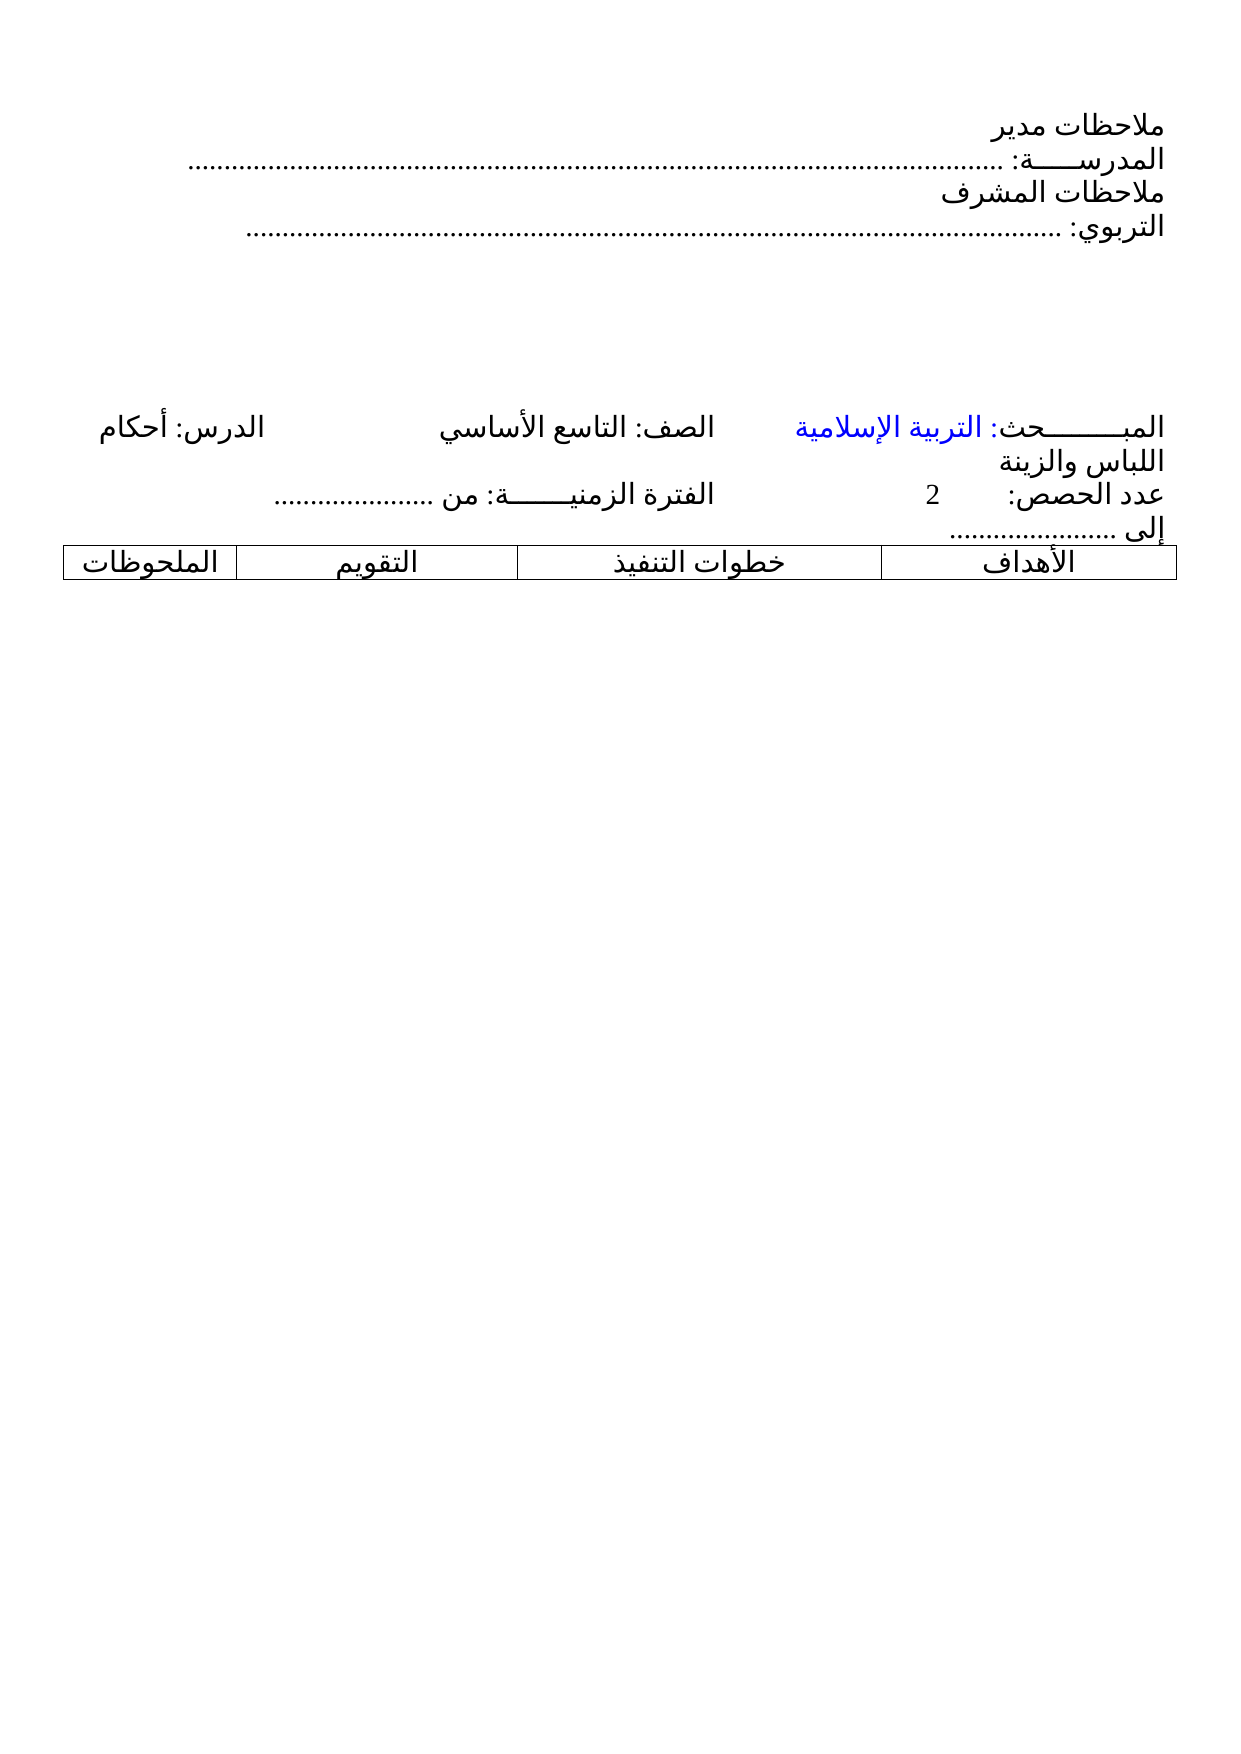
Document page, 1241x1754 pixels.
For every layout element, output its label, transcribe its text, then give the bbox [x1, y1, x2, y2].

text ملاحظات مدير المدرســـــة: ................................................................................................................ [75, 108, 1165, 176]
text عدد الحصص: 2 الفترة الزمنيـــــــة: من ...................... إلى ....................... [75, 477, 1165, 544]
table_header خطوات التنفيذ [518, 546, 881, 579]
text ملاحظات المشرف التربوي: ................................................................................................................ [75, 176, 1165, 243]
table_header التقويم [237, 546, 517, 579]
table_header الأهداف [882, 546, 1176, 579]
table_header الملحوظات [64, 546, 236, 579]
text المبـــــــــحث: التربية الإسلامية الصف: التاسع الأساسي الدرس: أحكام اللباس والزينة [75, 410, 1165, 477]
